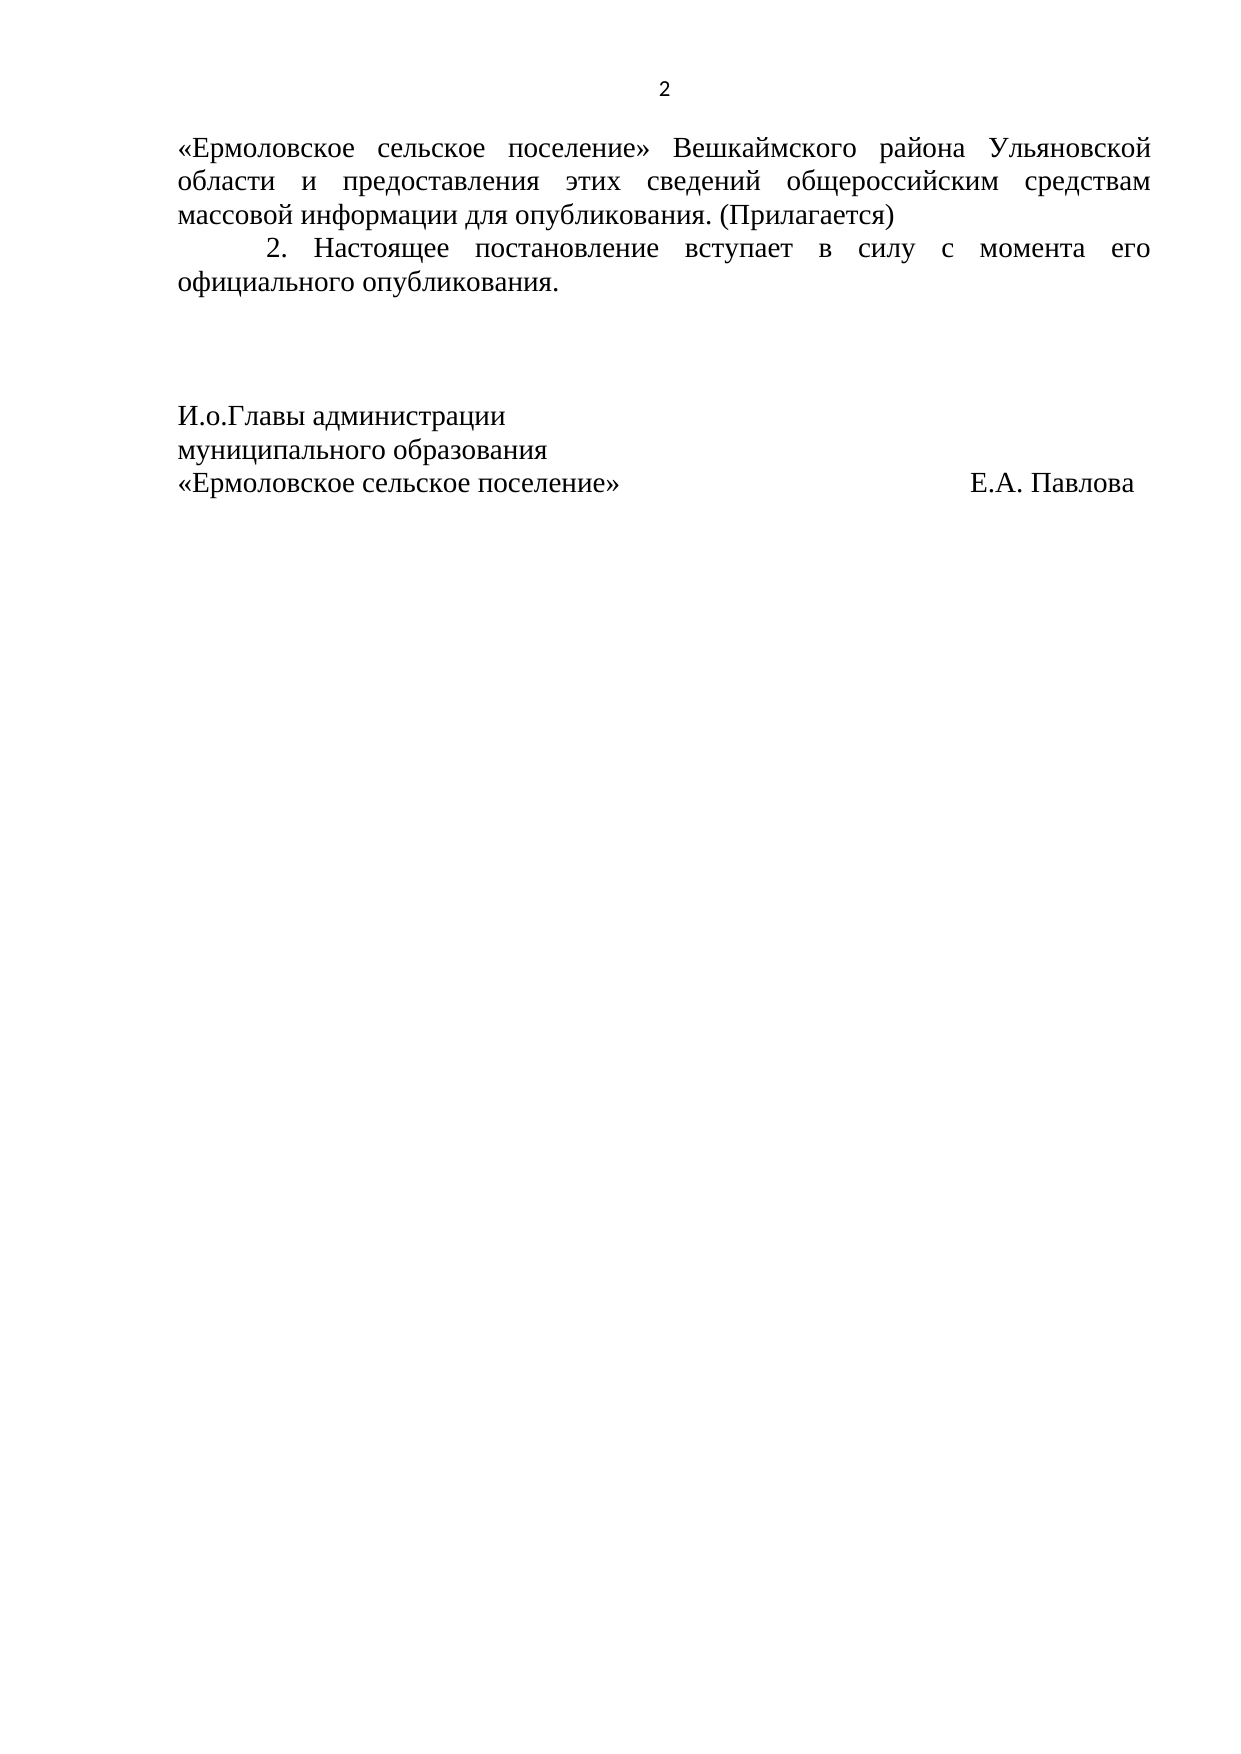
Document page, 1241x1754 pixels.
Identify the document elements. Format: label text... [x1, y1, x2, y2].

text «Ермоловское сельское поселение» Е.А. Павлова [177, 465, 1152, 499]
text И.о.Главы администрации [177, 398, 1152, 432]
text муниципального образования [177, 432, 1152, 465]
text 2. Настоящее постановление вступает в силу с момента его официального опубликования. [177, 231, 1152, 298]
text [177, 130, 1152, 231]
